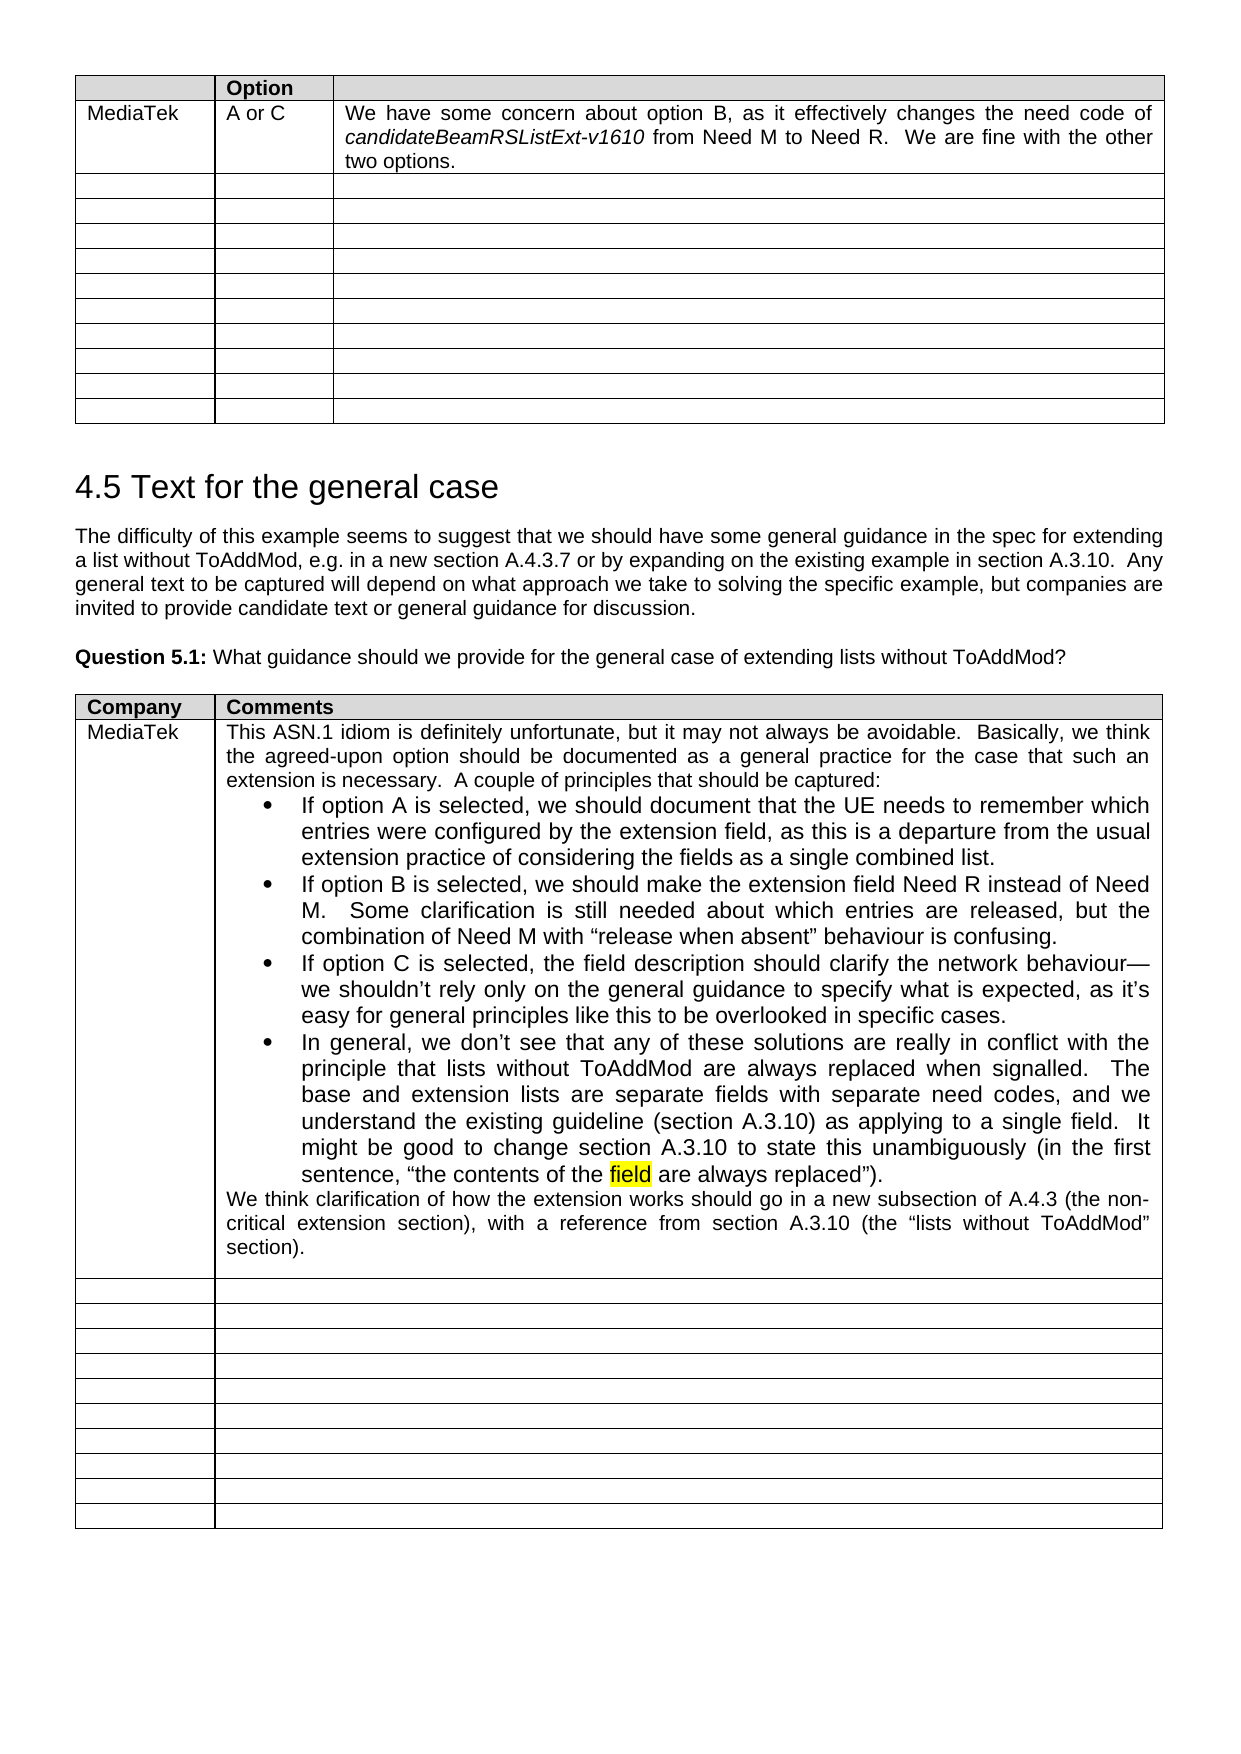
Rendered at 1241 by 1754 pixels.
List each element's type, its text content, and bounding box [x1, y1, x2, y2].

table_cell [76, 249, 214, 273]
table_cell [76, 1279, 214, 1302]
table_cell [216, 1404, 1162, 1427]
table_cell [76, 324, 214, 348]
table_cell We have some concern about option B, as it effectively changes the need code of candidateBeamRSListExt-v1610 from Need M to Need R. We are fine with the other two options. [334, 101, 1164, 173]
table_cell [216, 324, 333, 348]
table_cell [76, 199, 214, 223]
table_cell [216, 1279, 1162, 1302]
table_cell [216, 1429, 1162, 1452]
table_cell [334, 299, 1164, 323]
table_header Company [76, 76, 214, 100]
table_cell [216, 274, 333, 298]
table_cell [334, 199, 1164, 223]
table_cell [76, 374, 214, 398]
table_cell [216, 349, 333, 373]
table_header Preferred Option [216, 76, 333, 100]
table_header Comments [216, 695, 1162, 719]
table_cell [334, 249, 1164, 273]
table_header Comments [334, 76, 1164, 100]
table_cell [76, 1479, 214, 1502]
table_cell A or C [216, 101, 333, 173]
table_cell [334, 399, 1164, 423]
table_cell [216, 249, 333, 273]
table_cell [76, 1404, 214, 1427]
table_cell [216, 1304, 1162, 1327]
table_cell [216, 199, 333, 223]
table_cell [76, 1454, 214, 1477]
table_header Company [76, 695, 214, 719]
table_cell [76, 1429, 214, 1452]
table_cell [76, 1304, 214, 1327]
table_cell MediaTek [76, 720, 214, 1277]
text Question 5.1: What guidance should we provide for the general case of extending lists without ToAddMod? [75, 645, 1165, 669]
table_cell [216, 1354, 1162, 1377]
table_cell [216, 1504, 1162, 1527]
table_cell [334, 349, 1164, 373]
table_cell [76, 399, 214, 423]
table_cell [76, 1329, 214, 1352]
table_cell [216, 299, 333, 323]
table_cell [334, 174, 1164, 198]
table_cell [76, 299, 214, 323]
table_cell [76, 1504, 214, 1527]
table_cell [216, 1379, 1162, 1402]
table_cell [334, 374, 1164, 398]
table_cell [216, 374, 333, 398]
table_cell [76, 224, 214, 248]
table_cell [216, 224, 333, 248]
table_cell This ASN.1 idiom is definitely unfortunate, but it may not always be avoidable. Basically, we think the agreed-upon option should be documented as a general practice for the case that such an extension is necessary. A couple of principles that should be captured: If option A is selected, we should document that the UE needs to remember which entries were configured by the extension field, as this is a departure from the usual extension practice of considering the fields as a single combined list. If option B is selected, we should make the extension field Need R instead of Need M. Some clarification is still needed about which entries are released, but the combination of Need M with “release when absent” behaviour is confusing. If option C is selected, the field description should clarify the network behaviour—we shouldn’t rely only on the general guidance to specify what is expected, as it’s easy for general principles like this to be overlooked in specific cases. In general, we don’t see that any of these solutions are really in conflict with the principle that lists without ToAddMod are always replaced when signalled. The base and extension lists are separate fields with separate need codes, and we understand the existing guideline (section A.3.10) as applying to a single field. It might be good to change section A.3.10 to state this unambiguously (in the first sentence, “the contents of the field are always replaced”). We think clarification of how the extension works should go in a new subsection of A.4.3 (the non-critical extension section), with a reference from section A.3.10 (the “lists without ToAddMod” section). [216, 720, 1162, 1277]
table_cell [216, 399, 333, 423]
table_cell [334, 224, 1164, 248]
subtitle 4.5 Text for the general case [75, 467, 1165, 505]
table_cell MediaTek [76, 101, 214, 173]
table_cell [216, 1454, 1162, 1477]
table_cell [216, 1479, 1162, 1502]
table_cell [76, 349, 214, 373]
table_cell [76, 1379, 214, 1402]
table_cell [334, 274, 1164, 298]
table_cell [76, 274, 214, 298]
text The difficulty of this example seems to suggest that we should have some general guidance in the spec for extending a list without ToAddMod, e.g. in a new section A.4.3.7 or by expanding on the existing example in section A.3.10. Any general text to be captured will depend on what approach we take to solving the specific example, but companies are invited to provide candidate text or general guidance for discussion. [75, 524, 1165, 620]
table_cell [76, 174, 214, 198]
table_cell [334, 324, 1164, 348]
table_cell [216, 1329, 1162, 1352]
table_cell [76, 1354, 214, 1377]
table_cell [216, 174, 333, 198]
